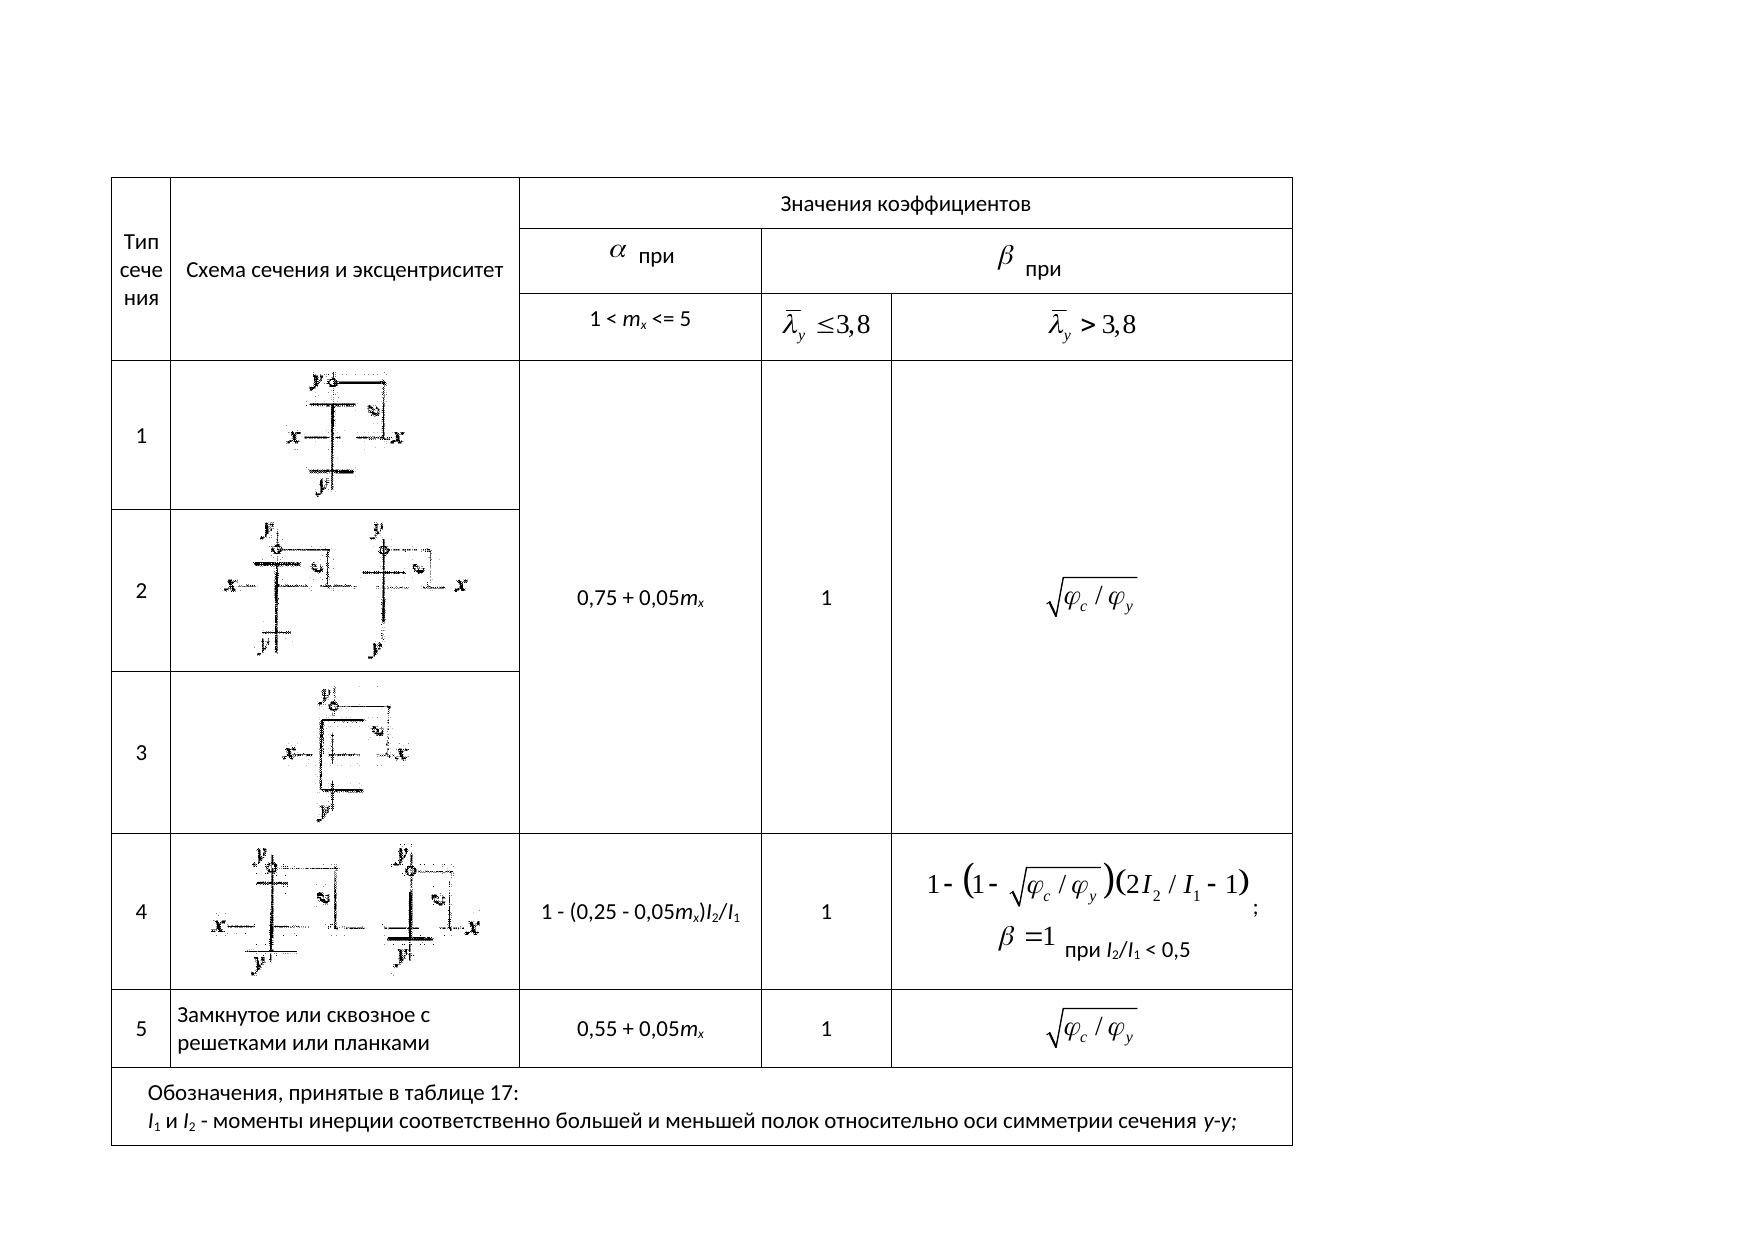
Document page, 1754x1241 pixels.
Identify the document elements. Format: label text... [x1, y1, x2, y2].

table_header Тип сечения [112, 178, 170, 360]
table_cell 4 [112, 834, 170, 988]
table_cell [892, 294, 1292, 360]
picture [220, 520, 470, 661]
table_cell 3 [112, 672, 170, 833]
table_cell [112, 1068, 1292, 1145]
table_cell 0,55 + 0,05mx [520, 990, 761, 1067]
table_cell [171, 672, 519, 833]
table_cell 5 [112, 990, 170, 1067]
picture [283, 372, 406, 498]
table_cell [171, 510, 519, 671]
table_cell [171, 834, 519, 988]
table_cell 1 [762, 834, 891, 988]
table_cell 2 [112, 510, 170, 671]
table_cell Замкнутое или сквозное с решетками или планками [171, 990, 519, 1067]
table_header Значения коэффициентов [520, 178, 1292, 227]
table_cell 1 [762, 361, 891, 833]
table_cell [762, 294, 891, 360]
table_cell 1 - (0,25 - 0,05mx)I2/I1 [520, 834, 761, 988]
picture [208, 844, 482, 978]
table_cell [892, 361, 1292, 833]
table_cell 0,75 + 0,05mx [520, 361, 761, 833]
table_cell [892, 990, 1292, 1067]
table_header Схема сечения и эксцентриситет [171, 178, 519, 360]
table_cell [171, 361, 519, 508]
table_cell при [520, 229, 761, 293]
table_cell 1 < mx <= 5 [520, 294, 761, 360]
table_cell 1 [762, 990, 891, 1067]
table_cell 1 [112, 361, 170, 508]
table_cell ; при I2/I1 < 0,5 [892, 834, 1292, 988]
picture [280, 682, 410, 823]
table_cell при [762, 229, 1292, 293]
